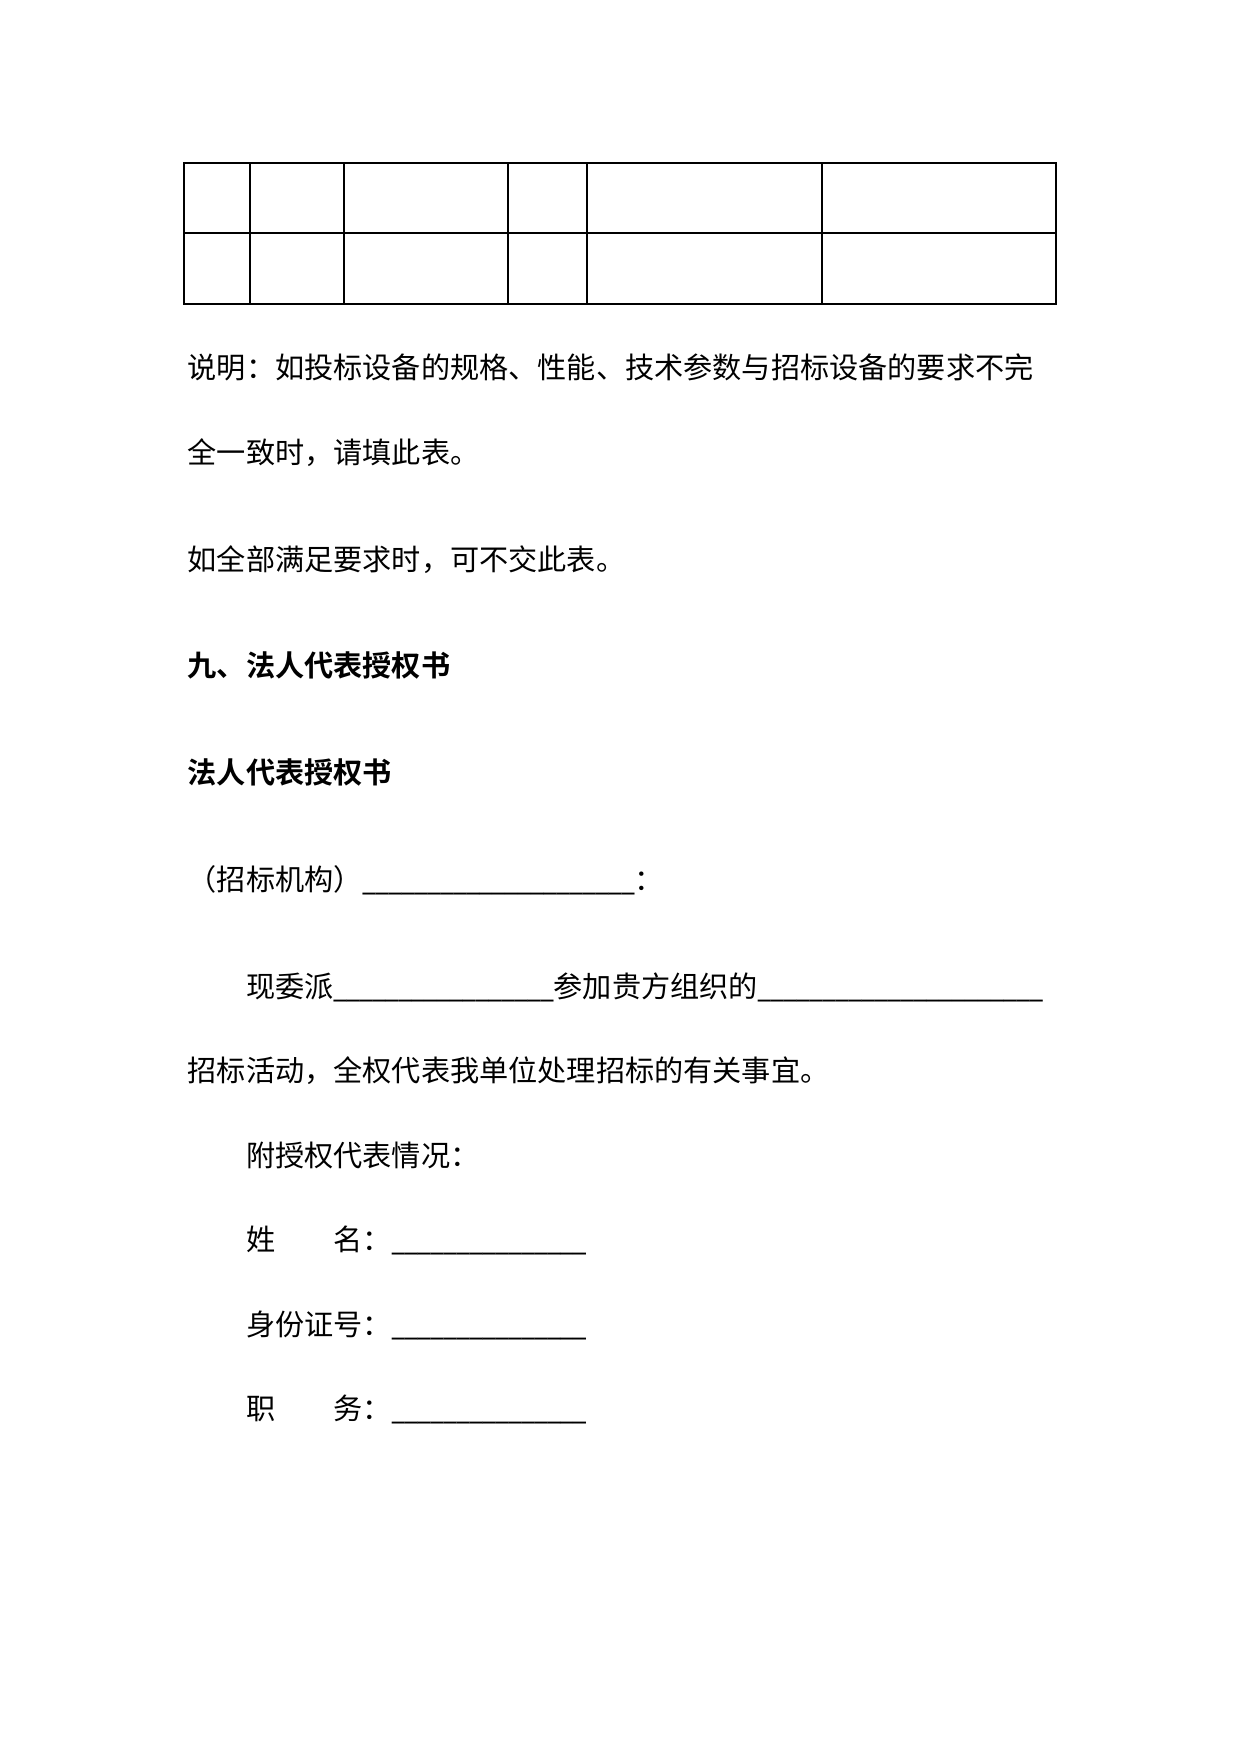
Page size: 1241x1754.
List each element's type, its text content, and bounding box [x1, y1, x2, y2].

table_cell [823, 234, 1055, 302]
text 法人代表授权书 [187, 738, 1053, 803]
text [187, 952, 1053, 1439]
table_cell [588, 234, 821, 302]
text 如全部满足要求时，可不交此表。 [187, 525, 1053, 590]
table_cell [345, 234, 507, 302]
table_cell [251, 234, 343, 302]
table_cell [588, 164, 821, 232]
table_cell [509, 164, 586, 232]
text 九、法人代表授权书 [187, 632, 1053, 697]
table_cell [345, 164, 507, 232]
text （招标机构）_____________________： [187, 845, 1053, 910]
table_cell [823, 164, 1055, 232]
table_cell [251, 164, 343, 232]
text 说明：如投标设备的规格、性能、技术参数与招标设备的要求不完全一致时，请填此表。 [187, 334, 1053, 483]
table_cell [185, 234, 249, 302]
table_cell [185, 164, 249, 232]
table_cell [509, 234, 586, 302]
